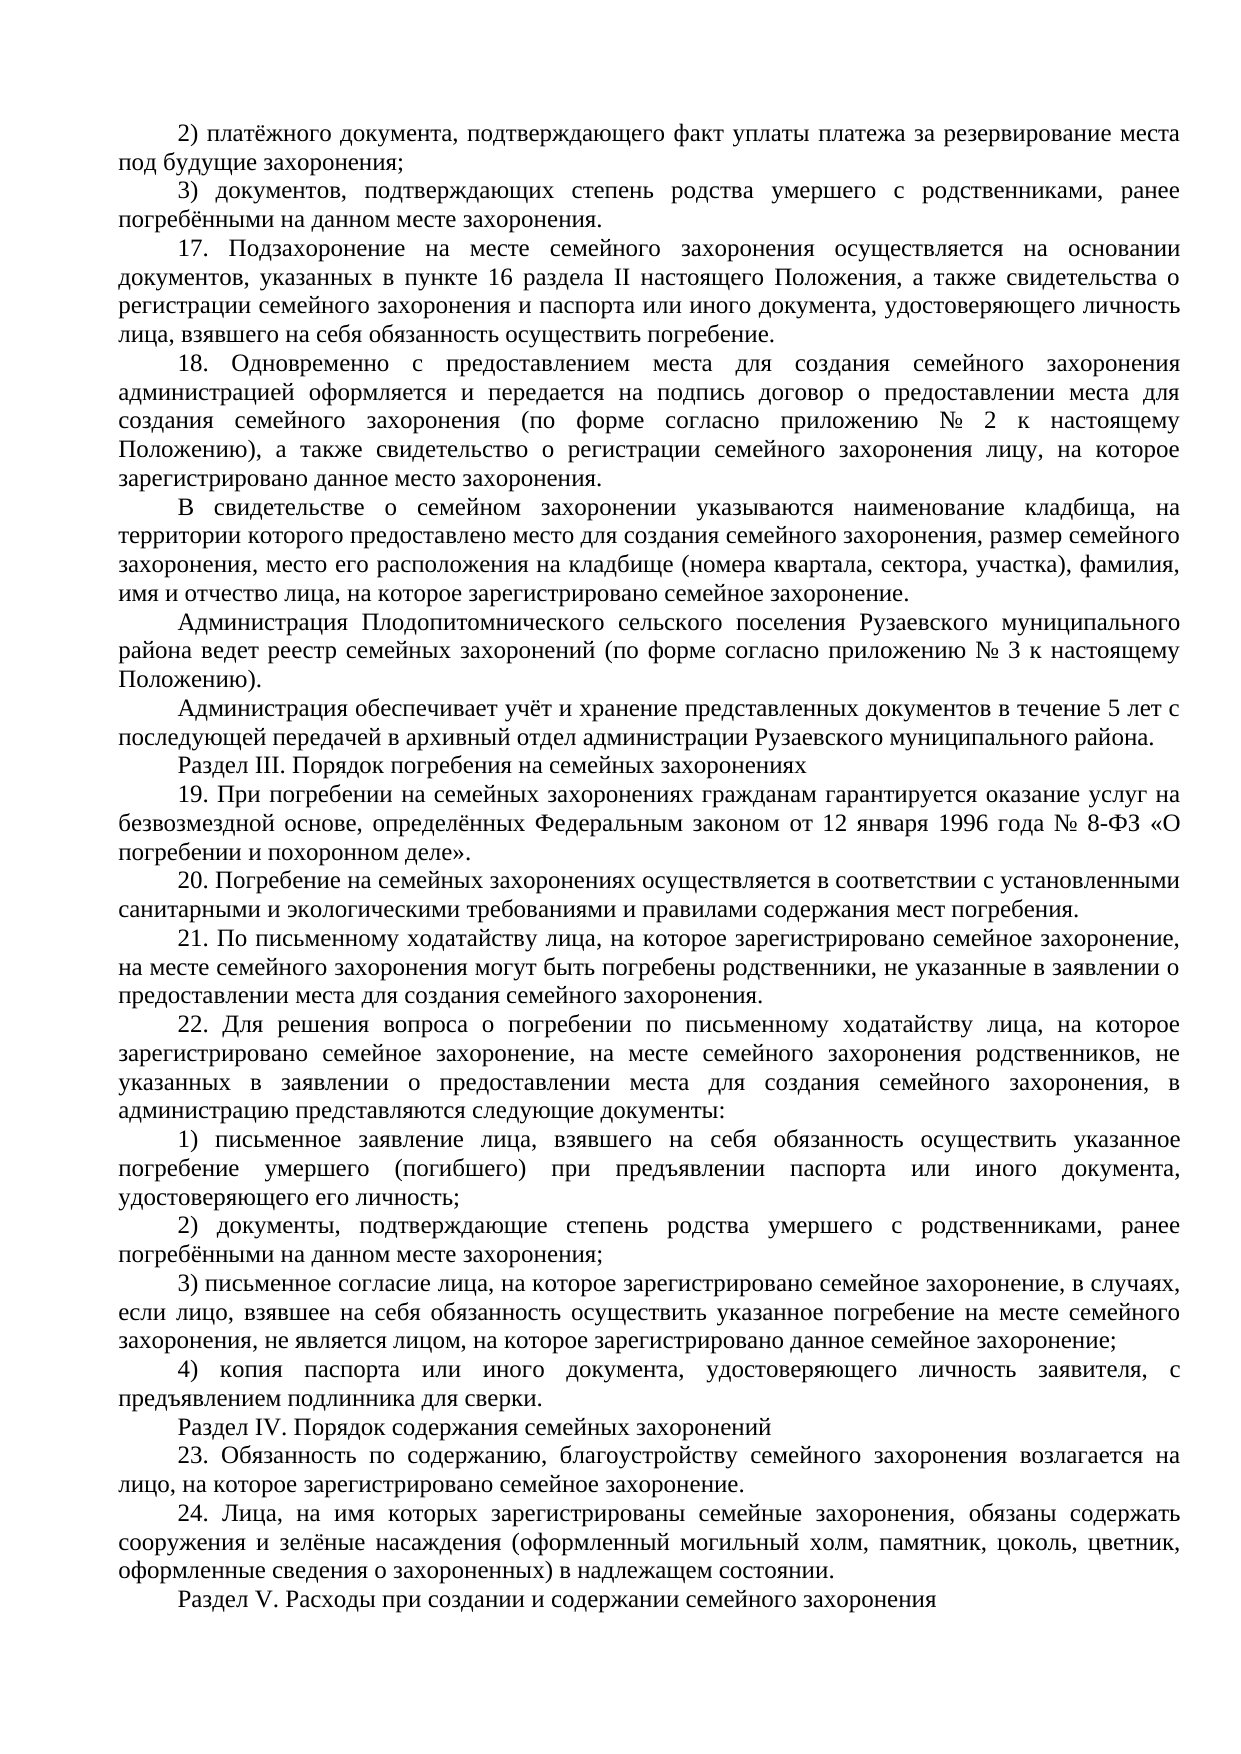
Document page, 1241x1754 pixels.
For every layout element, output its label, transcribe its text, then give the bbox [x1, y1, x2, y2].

text 18. Одновременно с предоставлением места для создания семейного захоронения администрацией оформляется и передается на подпись договор о предоставлении места для создания семейного захоронения (по форме согласно приложению № 2 к настоящему Положению), а также свидетельство о регистрации семейного захоронения лицу, на которое зарегистрировано данное место захоронения. [118, 348, 1181, 492]
text 23. Обязанность по содержанию, благоустройству семейного захоронения возлагается на лицо, на которое зарегистрировано семейное захоронение. [118, 1441, 1181, 1498]
text 2) платёжного документа, подтверждающего факт уплаты платежа за резервирование места под будущие захоронения; [118, 118, 1181, 176]
text Администрация обеспечивает учёт и хранение представленных документов в течение 5 лет с последующей передачей в архивный отдел администрации Рузаевского муниципального района. [118, 693, 1181, 751]
text Раздел V. Расходы при создании и содержании семейного захоронения [118, 1584, 1181, 1613]
text 19. При погребении на семейных захоронениях гражданам гарантируется оказание услуг на безвозмездной основе, определённых Федеральным законом от 12 января 1996 года № 8-ФЗ «О погребении и похоронном деле». [118, 779, 1181, 866]
text Раздел III. Порядок погребения на семейных захоронениях [118, 751, 1181, 779]
text 24. Лица, на имя которых зарегистрированы семейные захоронения, обязаны содержать сооружения и зелёные насаждения (оформленный могильный холм, памятник, цоколь, цветник, оформленные сведения о захороненных) в надлежащем состоянии. [118, 1498, 1181, 1584]
text 20. Погребение на семейных захоронениях осуществляется в соответствии с установленными санитарными и экологическими требованиями и правилами содержания мест погребения. [118, 866, 1181, 923]
text 22. Для решения вопроса о погребении по письменному ходатайству лица, на которое зарегистрировано семейное захоронение, на месте семейного захоронения родственников, не указанных в заявлении о предоставлении места для создания семейного захоронения, в администрацию представляются следующие документы: [118, 1009, 1181, 1124]
text 17. Подзахоронение на месте семейного захоронения осуществляется на основании документов, указанных в пункте 16 раздела II настоящего Положения, а также свидетельства о регистрации семейного захоронения и паспорта или иного документа, удостоверяющего личность лица, взявшего на себя обязанность осуществить погребение. [118, 233, 1181, 348]
text 21. По письменному ходатайству лица, на которое зарегистрировано семейное захоронение, на месте семейного захоронения могут быть погребены родственники, не указанные в заявлении о предоставлении места для создания семейного захоронения. [118, 923, 1181, 1009]
text 3) документов, подтверждающих степень родства умершего с родственниками, ранее погребёнными на данном месте захоронения. [118, 176, 1181, 233]
text Раздел IV. Порядок содержания семейных захоронений [118, 1412, 1181, 1441]
text 1) письменное заявление лица, взявшего на себя обязанность осуществить указанное погребение умершего (погибшего) при предъявлении паспорта или иного документа, удостоверяющего его личность; [118, 1124, 1181, 1211]
text 2) документы, подтверждающие степень родства умершего с родственниками, ранее погребёнными на данном месте захоронения; [118, 1211, 1181, 1268]
text 4) копия паспорта или иного документа, удостоверяющего личность заявителя, с предъявлением подлинника для сверки. [118, 1354, 1181, 1412]
text 3) письменное согласие лица, на которое зарегистрировано семейное захоронение, в случаях, если лицо, взявшее на себя обязанность осуществить указанное погребение на месте семейного захоронения, не является лицом, на которое зарегистрировано данное семейное захоронение; [118, 1268, 1181, 1354]
text Администрация Плодопитомнического сельского поселения Рузаевского муниципального района ведет реестр семейных захоронений (по форме согласно приложению № 3 к настоящему Положению). [118, 607, 1181, 693]
